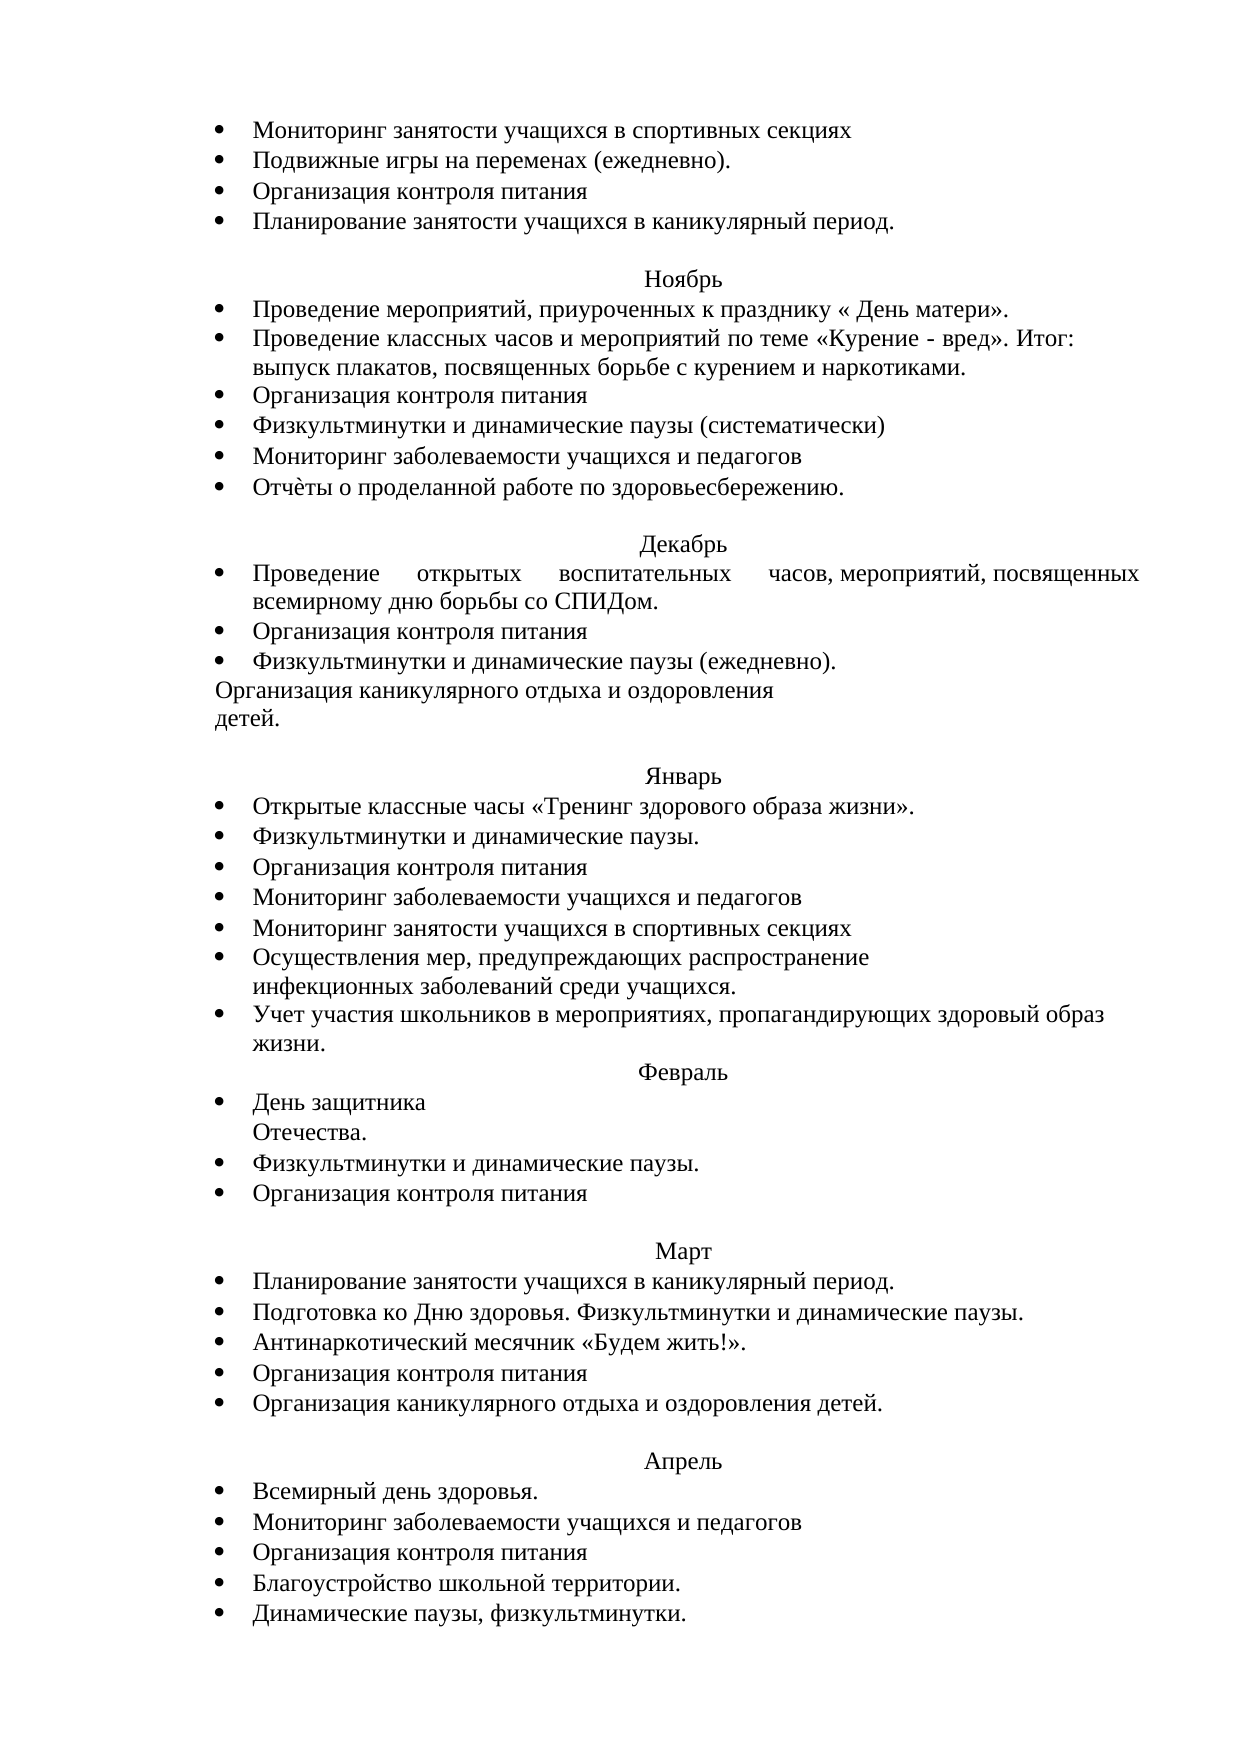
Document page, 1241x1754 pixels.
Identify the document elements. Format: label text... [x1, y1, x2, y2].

list Мониторинг заболеваемости учащихся и педагогов [215, 440, 1190, 471]
list День защитника Отечества. [215, 1086, 547, 1147]
list Открытые классные часы «Тренинг здорового образа жизни». [215, 790, 1190, 820]
list Физкультминутки и динамические паузы. [215, 820, 1190, 851]
list Антинаркотический месячник «Будем жить!». [215, 1326, 1190, 1357]
list Организация контроля питания [215, 381, 1190, 409]
list Благоустройство школьной территории. [215, 1567, 1190, 1597]
list Мониторинг занятости учащихся в спортивных секциях [215, 115, 1190, 144]
list Всемирный день здоровья. [215, 1475, 542, 1506]
text Январь [645, 761, 1190, 789]
list Проведение мероприятий, приуроченных к празднику « День матери». [215, 293, 1190, 324]
list Динамические паузы, физкультминутки. [215, 1597, 1190, 1628]
list Организация контроля питания [215, 851, 1190, 881]
list Мониторинг заболеваемости учащихся и педагогов [215, 1506, 1190, 1536]
list Организация каникулярного отдыха и оздоровления детей. [215, 1387, 1190, 1418]
list Организация контроля питания [215, 175, 1190, 205]
list Физкультминутки и динамические паузы (ежедневно). Организация каникулярного отдыха и оздоровления детей. [215, 646, 845, 732]
list Планирование занятости учащихся в каникулярный период. [215, 205, 1190, 236]
list Подвижные игры на переменах (ежедневно). [215, 144, 1190, 175]
list Отчѐты о проделанной работе по здоровьесбережению. [215, 471, 1190, 501]
list Осуществления мер, предупреждающих распространение инфекционных заболеваний среди учащихся. [215, 942, 1037, 1000]
list Организация контроля питания [215, 615, 1190, 646]
list Проведение открытых воспитательных часов, мероприятий, посвященных всемирному дню борьбы со СПИДом. [215, 559, 1152, 615]
list Подготовка ко Дню здоровья. Физкультминутки и динамические паузы. [215, 1296, 1190, 1326]
list Организация контроля питания [215, 1357, 1190, 1387]
text Февраль [638, 1057, 1190, 1086]
list Организация контроля питания [215, 1536, 1190, 1567]
text Март [655, 1236, 1190, 1265]
list Учет участия школьников в мероприятиях, пропагандирующих здоровый образ жизни. [215, 1000, 1105, 1057]
list Проведение классных часов и мероприятий по теме «Курение - вред». Итог: выпуск плакатов, посвященных борьбе с курением и наркотиками. [215, 324, 1152, 380]
list Мониторинг заболеваемости учащихся и педагогов [215, 881, 1190, 912]
list Физкультминутки и динамические паузы. [215, 1147, 1190, 1177]
list Мониторинг занятости учащихся в спортивных секциях [215, 912, 1190, 942]
list Физкультминутки и динамические паузы (систематически) [215, 409, 1190, 440]
list Планирование занятости учащихся в каникулярный период. [215, 1265, 1190, 1296]
text Апрель [643, 1446, 1190, 1475]
text Ноябрь [644, 264, 1190, 293]
list Организация контроля питания [215, 1177, 1190, 1208]
text Декабрь [639, 529, 1190, 558]
